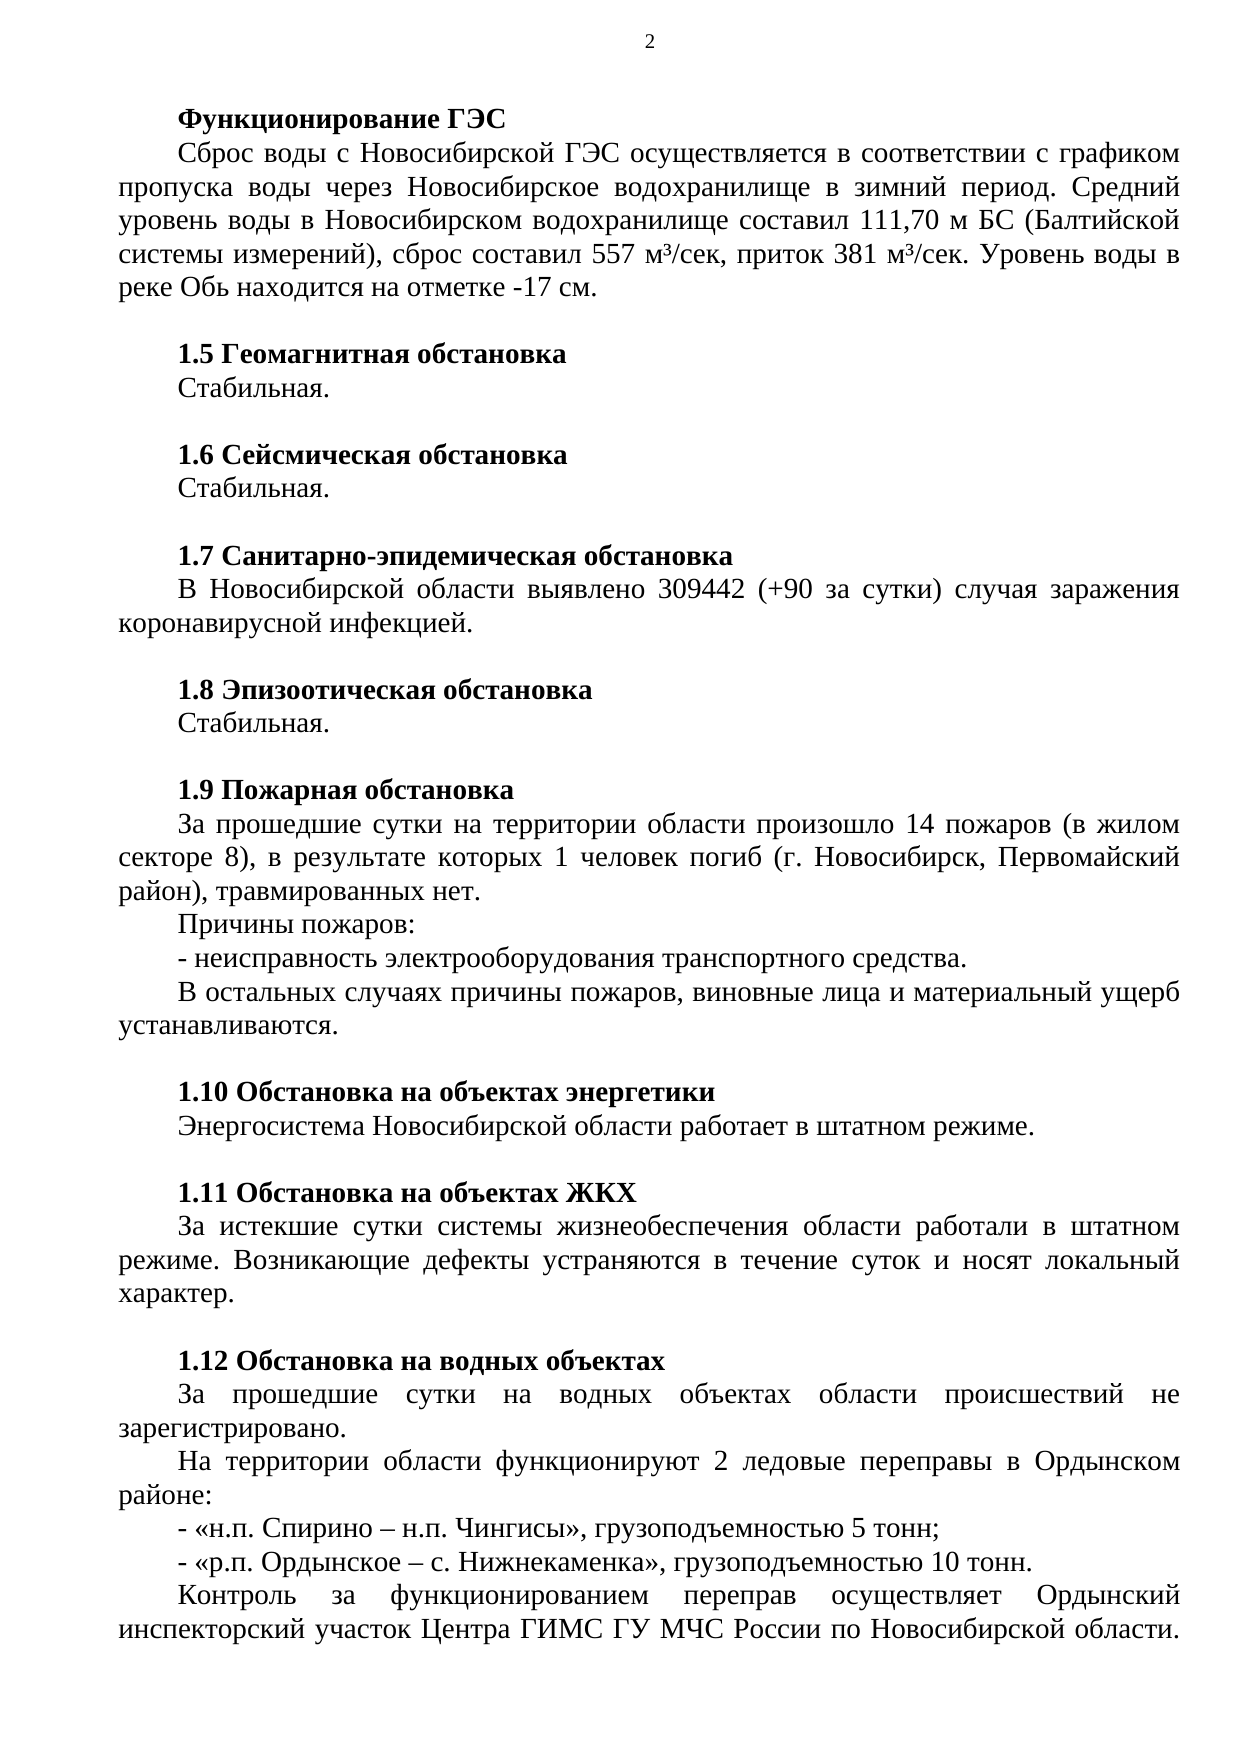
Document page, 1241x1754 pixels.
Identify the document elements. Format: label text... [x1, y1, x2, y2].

text 1.10 Обстановка на объектах энергетики [118, 1074, 1181, 1108]
text 1.6 Сейсмическая обстановка [118, 437, 1181, 471]
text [118, 1577, 1181, 1644]
text Стабильная. [118, 370, 1181, 403]
text В остальных случаях причины пожаров, виновные лица и материальный ущерб устанавливаются. [118, 974, 1181, 1041]
text - «р.п. Ордынское – с. Нижнекаменка», грузоподъемностью 10 тонн. [118, 1544, 1181, 1577]
text 1.9 Пожарная обстановка [118, 772, 1181, 806]
text Стабильная. [118, 705, 1181, 739]
text Энергосистема Новосибирской области работает в штатном режиме. [118, 1108, 1181, 1141]
text - неисправность электрооборудования транспортного средства. [118, 940, 1181, 974]
text 1.5 Геомагнитная обстановка [118, 336, 1181, 370]
text Причины пожаров: [118, 907, 1181, 940]
text За прошедшие сутки на водных объектах области происшествий не зарегистрировано. [118, 1376, 1181, 1443]
text - «н.п. Спирино – н.п. Чингисы», грузоподъемностью 5 тонн; [118, 1510, 1181, 1544]
text 1.7 Санитарно-эпидемическая обстановка [118, 538, 1181, 571]
text Функционирование ГЭС [118, 102, 1181, 135]
text В Новосибирской области выявлено 309442 (+90 за сутки) случая заражения коронавирусной инфекцией. [118, 571, 1181, 638]
text Сброс воды с Новосибирской ГЭС осуществляется в соответствии с графиком пропуска воды через Новосибирское водохранилище в зимний период. Средний уровень воды в Новосибирском водохранилище составил 111,70 м БС (Балтийской системы измерений), сброс составил 557 м³/сек, приток 381 м³/сек. Уровень воды в реке Обь находится на отметке -17 см. [118, 135, 1181, 303]
text На территории области функционируют 2 ледовые переправы в Ордынском районе: [118, 1443, 1181, 1510]
text 1.11 Обстановка на объектах ЖКХ [118, 1175, 1181, 1208]
text Стабильная. [118, 471, 1181, 504]
text За прошедшие сутки на территории области произошло 14 пожаров (в жилом секторе 8), в результате которых 1 человек погиб (г. Новосибирск, Первомайский район), травмированных нет. [118, 806, 1181, 907]
text 1.12 Обстановка на водных объектах [118, 1343, 1181, 1376]
text 1.8 Эпизоотическая обстановка [118, 672, 1181, 705]
text За истекшие сутки системы жизнеобеспечения области работали в штатном режиме. Возникающие дефекты устраняются в течение суток и носят локальный характер. [118, 1208, 1181, 1309]
